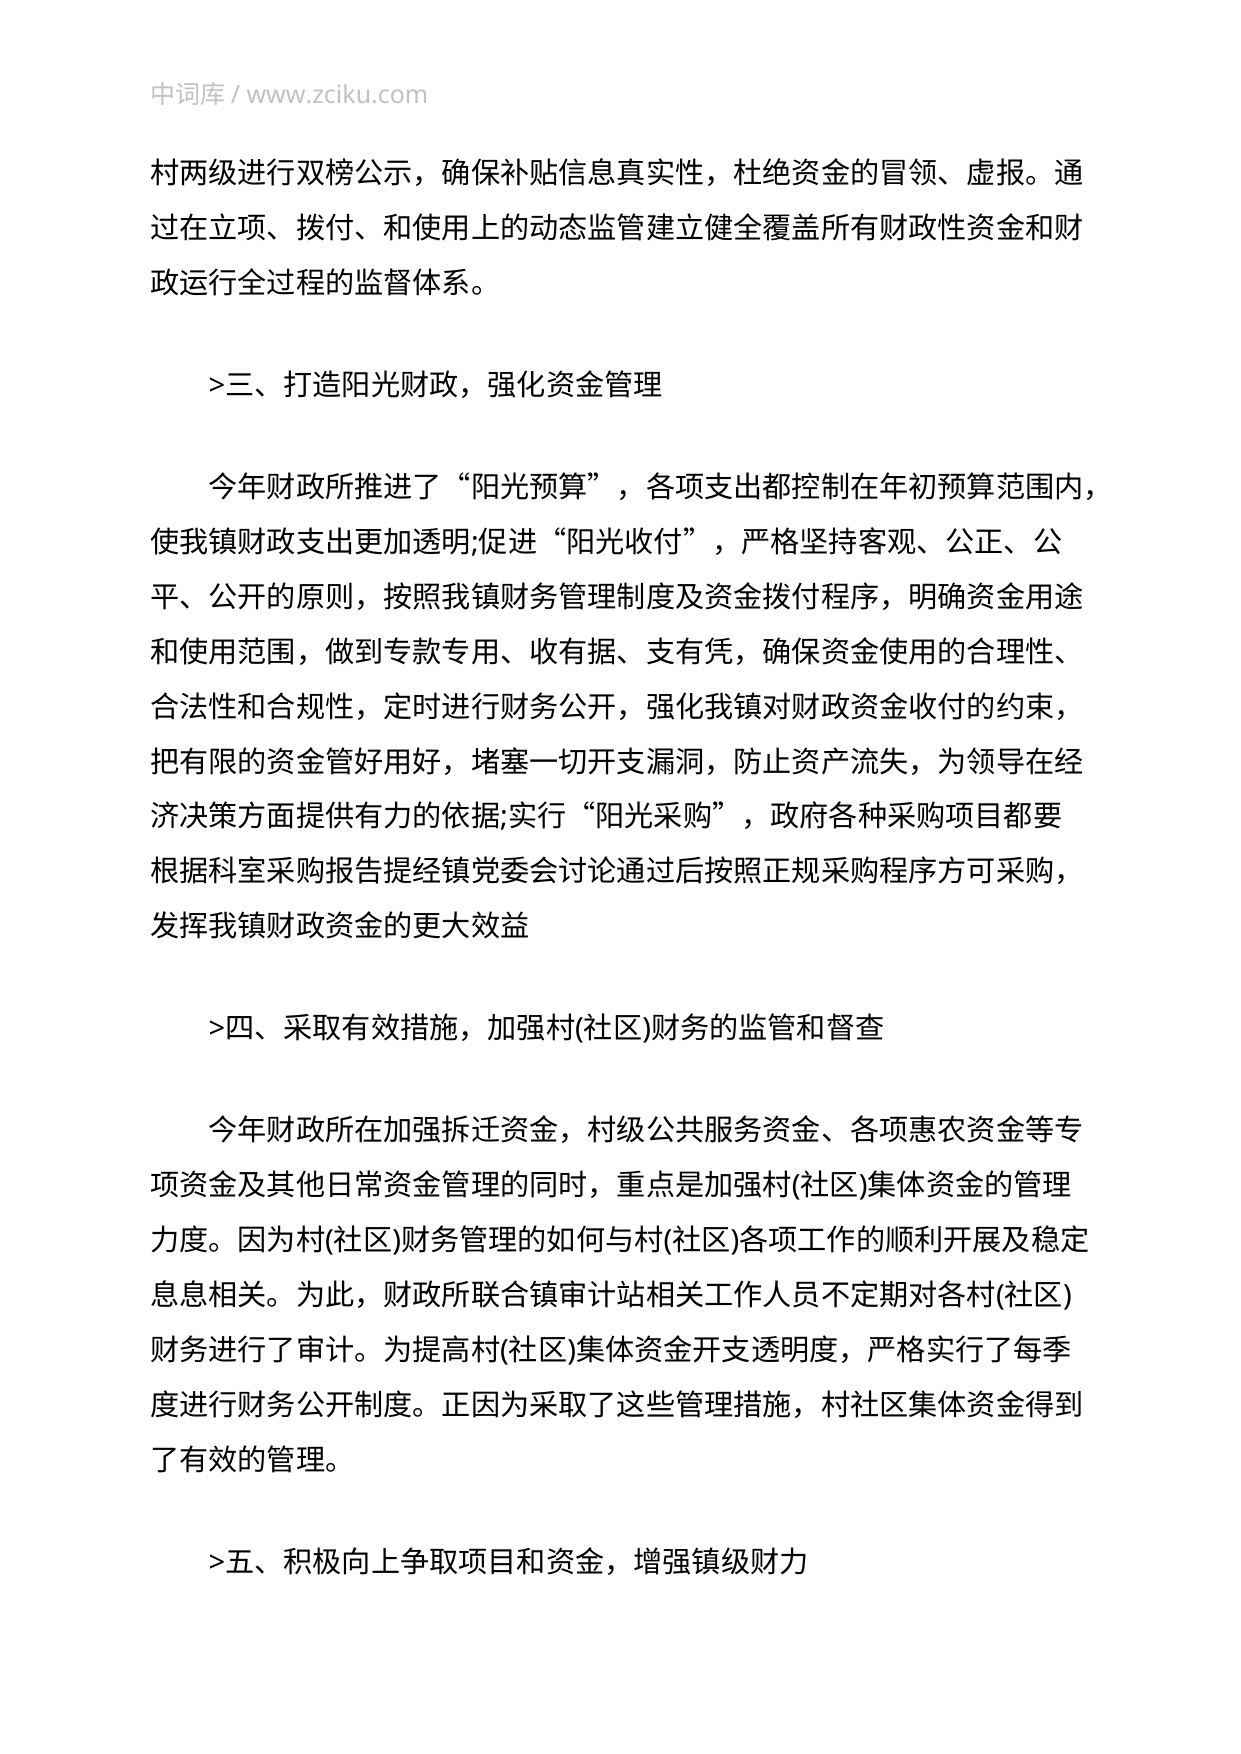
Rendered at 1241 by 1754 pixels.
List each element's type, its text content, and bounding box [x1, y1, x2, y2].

text 今年财政所推进了“阳光预算”，各项支出都控制在年初预算范围内，使我镇财政支出更加透明;促进“阳光收付”，严格坚持客观、公正、公平、公开的原则，按照我镇财务管理制度及资金拨付程序，明确资金用途和使用范围，做到专款专用、收有据、支有凭，确保资金使用的合理性、合法性和合规性，定时进行财务公开，强化我镇对财政资金收付的约束，把有限的资金管好用好，堵塞一切开支漏洞，防止资产流失，为领导在经济决策方面提供有力的依据;实行“阳光采购”，政府各种采购项目都要根据科室采购报告提经镇党委会讨论通过后按照正规采购程序方可采购，发挥我镇财政资金的更大效益 [150, 463, 1090, 945]
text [150, 150, 1090, 302]
text >三、打造阳光财政，强化资金管理 [150, 362, 1090, 404]
text >五、积极向上争取项目和资金，增强镇级财力 [150, 1538, 1090, 1581]
text >四、采取有效措施，加强村(社区)财务的监管和督查 [150, 1005, 1090, 1047]
text 今年财政所在加强拆迁资金，村级公共服务资金、各项惠农资金等专项资金及其他日常资金管理的同时，重点是加强村(社区)集体资金的管理力度。因为村(社区)财务管理的如何与村(社区)各项工作的顺利开展及稳定息息相关。为此，财政所联合镇审计站相关工作人员不定期对各村(社区)财务进行了审计。为提高村(社区)集体资金开支透明度，严格实行了每季度进行财务公开制度。正因为采取了这些管理措施，村社区集体资金得到了有效的管理。 [150, 1107, 1090, 1479]
